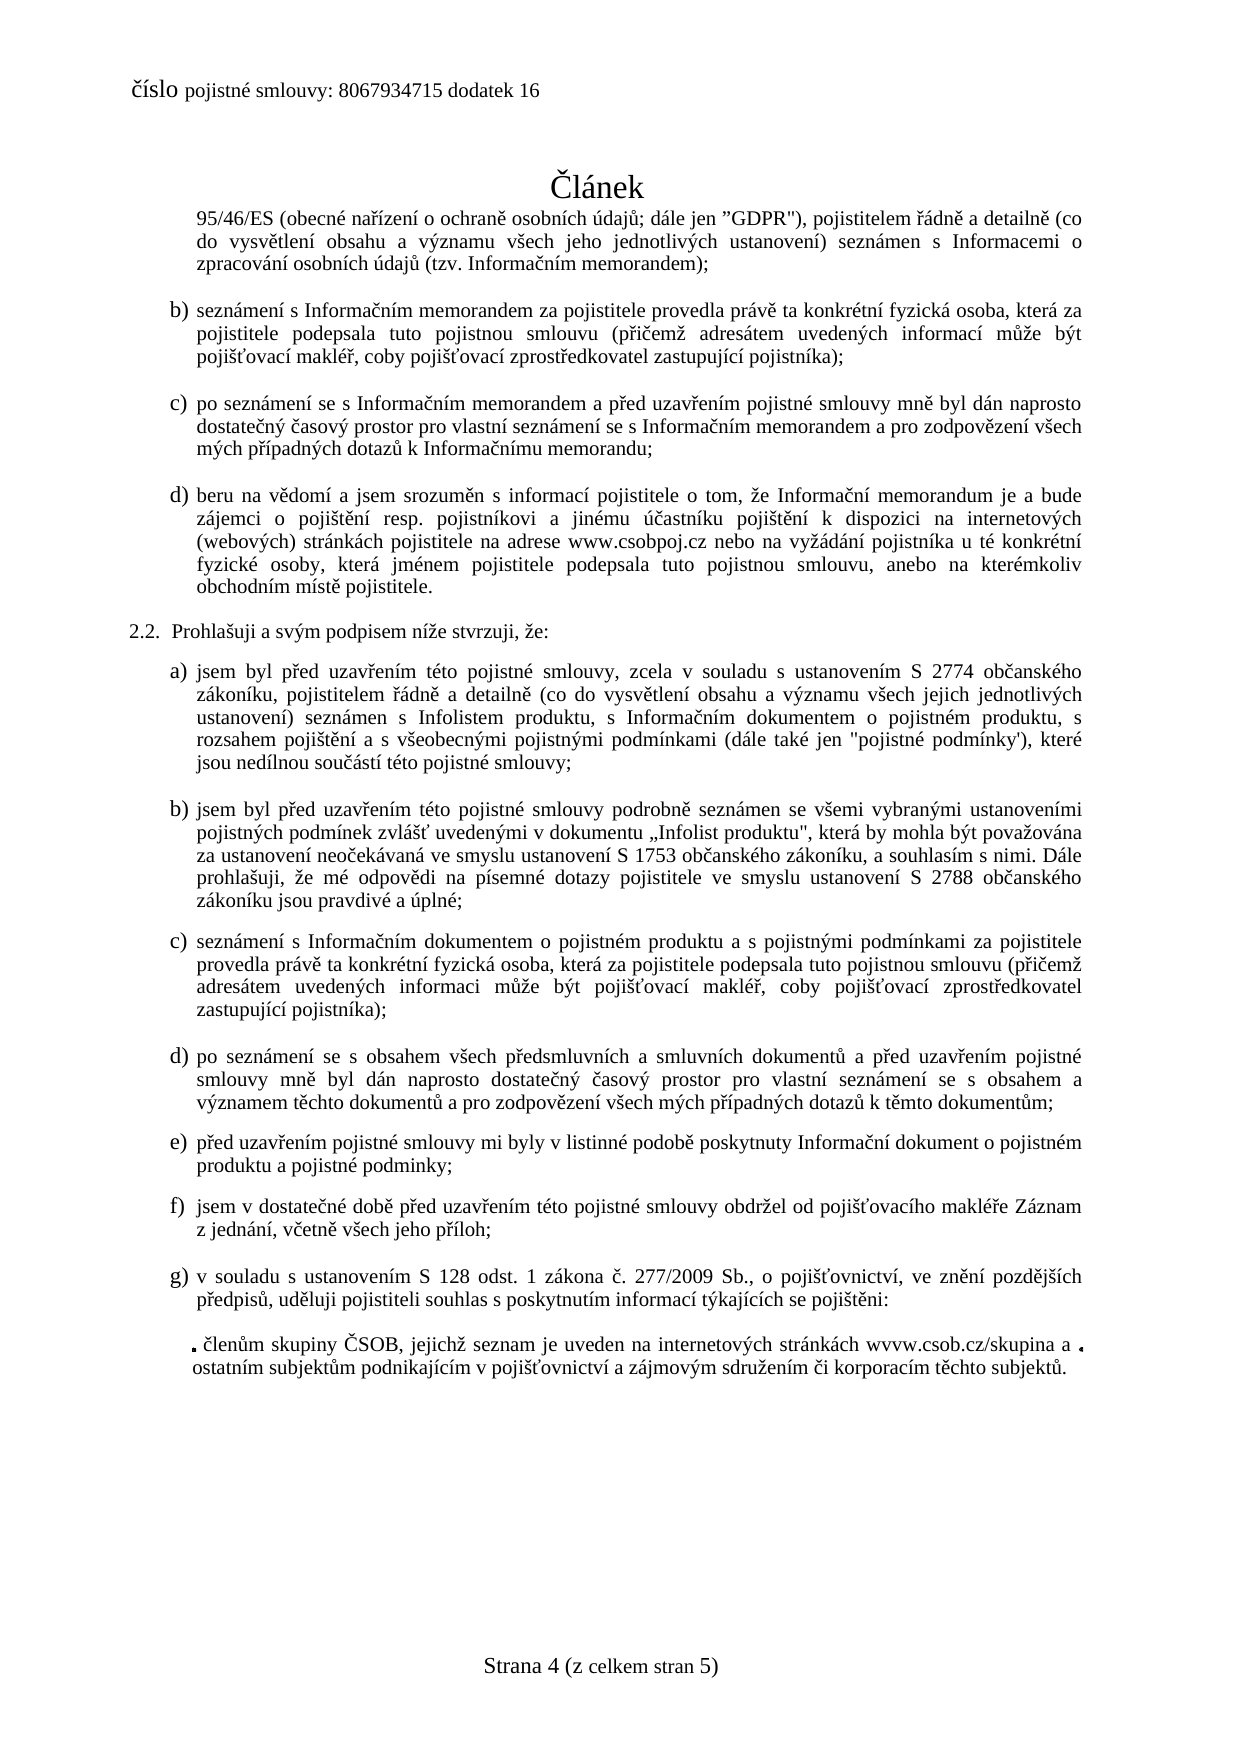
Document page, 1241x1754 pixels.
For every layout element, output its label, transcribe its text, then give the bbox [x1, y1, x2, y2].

list seznámení s Informačním dokumentem o pojistném produktu a s pojistnými podmínkami za pojistitele provedla právě ta konkrétní fyzická osoba, která za pojistitele podepsala tuto pojistnou smlouvu (přičemž adresátem uvedených informaci může být pojišťovací makléř, coby pojišťovací zprostředkovatel zastupující pojistníka); [169, 928, 1083, 1021]
list Prohlašuji a svým podpisem níže stvrzuji, že: [129, 621, 1084, 643]
list seznámení s Informačním memorandem za pojistitele provedla právě ta konkrétní fyzická osoba, která za pojistitele podepsala tuto pojistnou smlouvu (přičemž adresátem uvedených informací může být pojišťovací makléř, coby pojišťovací zprostředkovatel zastupující pojistníka); [169, 298, 1083, 368]
list po seznámení se s obsahem všech předsmluvních a smluvních dokumentů a před uzavřením pojistné smlouvy mně byl dán naprosto dostatečný časový prostor pro vlastní seznámení se s obsahem a významem těchto dokumentů a pro zodpovězení všech mých případných dotazů k těmto dokumentům; [169, 1043, 1083, 1114]
list jsem v dostatečné době před uzavřením této pojistné smlouvy obdržel od pojišťovacího makléře Záznam z jednání, včetně všech jeho příloh; [169, 1194, 1083, 1241]
list jsem byl před uzavřením této pojistné smlouvy, zcela v souladu s ustanovením S 2774 občanského zákoníku, pojistitelem řádně a detailně (co do vysvětlení obsahu a významu všech jejich jednotlivých ustanovení) seznámen s Infolistem produktu, s Informačním dokumentem o pojistném produktu, s rozsahem pojištění a s všeobecnými pojistnými podmínkami (dále také jen "pojistné podmínky'), které jsou nedílnou součástí této pojistné smlouvy; [169, 659, 1083, 774]
list beru na vědomí a jsem srozuměn s informací pojistitele o tom, že Informační memorandum je a bude zájemci o pojištění resp. pojistníkovi a jinému účastníku pojištění k dispozici na internetových (webových) stránkách pojistitele na adrese www.csobpoj.cz nebo na vyžádání pojistníka u té konkrétní fyzické osoby, která jménem pojistitele podepsala tuto pojistnou smlouvu, anebo na kterémkoliv obchodním místě pojistitele. [169, 483, 1083, 598]
list v souladu s ustanovením S 128 odst. 1 zákona č. 277/2009 Sb., o pojišťovnictví, ve znění pozdějších předpisů, uděluji pojistiteli souhlas s poskytnutím informací týkajících se pojištěni: [169, 1264, 1083, 1311]
list po seznámení se s Informačním memorandem a před uzavřením pojistné smlouvy mně byl dán naprosto dostatečný časový prostor pro vlastní seznámení se s Informačním memorandem a pro zodpovězení všech mých případných dotazů k Informačnímu memorandu; [169, 390, 1083, 460]
text členům skupiny ČSOB, jejichž seznam je uveden na internetových stránkách wvvw.csob.cz/skupina a ostatním subjektům podnikajícím v pojišťovnictví a zájmovým sdružením či korporacím těchto subjektů. [192, 1334, 1083, 1379]
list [169, 207, 1083, 275]
list před uzavřením pojistné smlouvy mi byly v listinné podobě poskytnuty Informační dokument o pojistném produktu a pojistné podminky; [169, 1130, 1083, 1177]
list jsem byl před uzavřením této pojistné smlouvy podrobně seznámen se všemi vybranými ustanoveními pojistných podmínek zvlášť uvedenými v dokumentu „Infolist produktu", která by mohla být považována za ustanovení neočekávaná ve smyslu ustanovení S 1753 občanského zákoníku, a souhlasím s nimi. Dále prohlašuji, že mé odpovědi na písemné dotazy pojistitele ve smyslu ustanovení S 2788 občanského zákoníku jsou pravdivé a úplné; [169, 797, 1083, 912]
